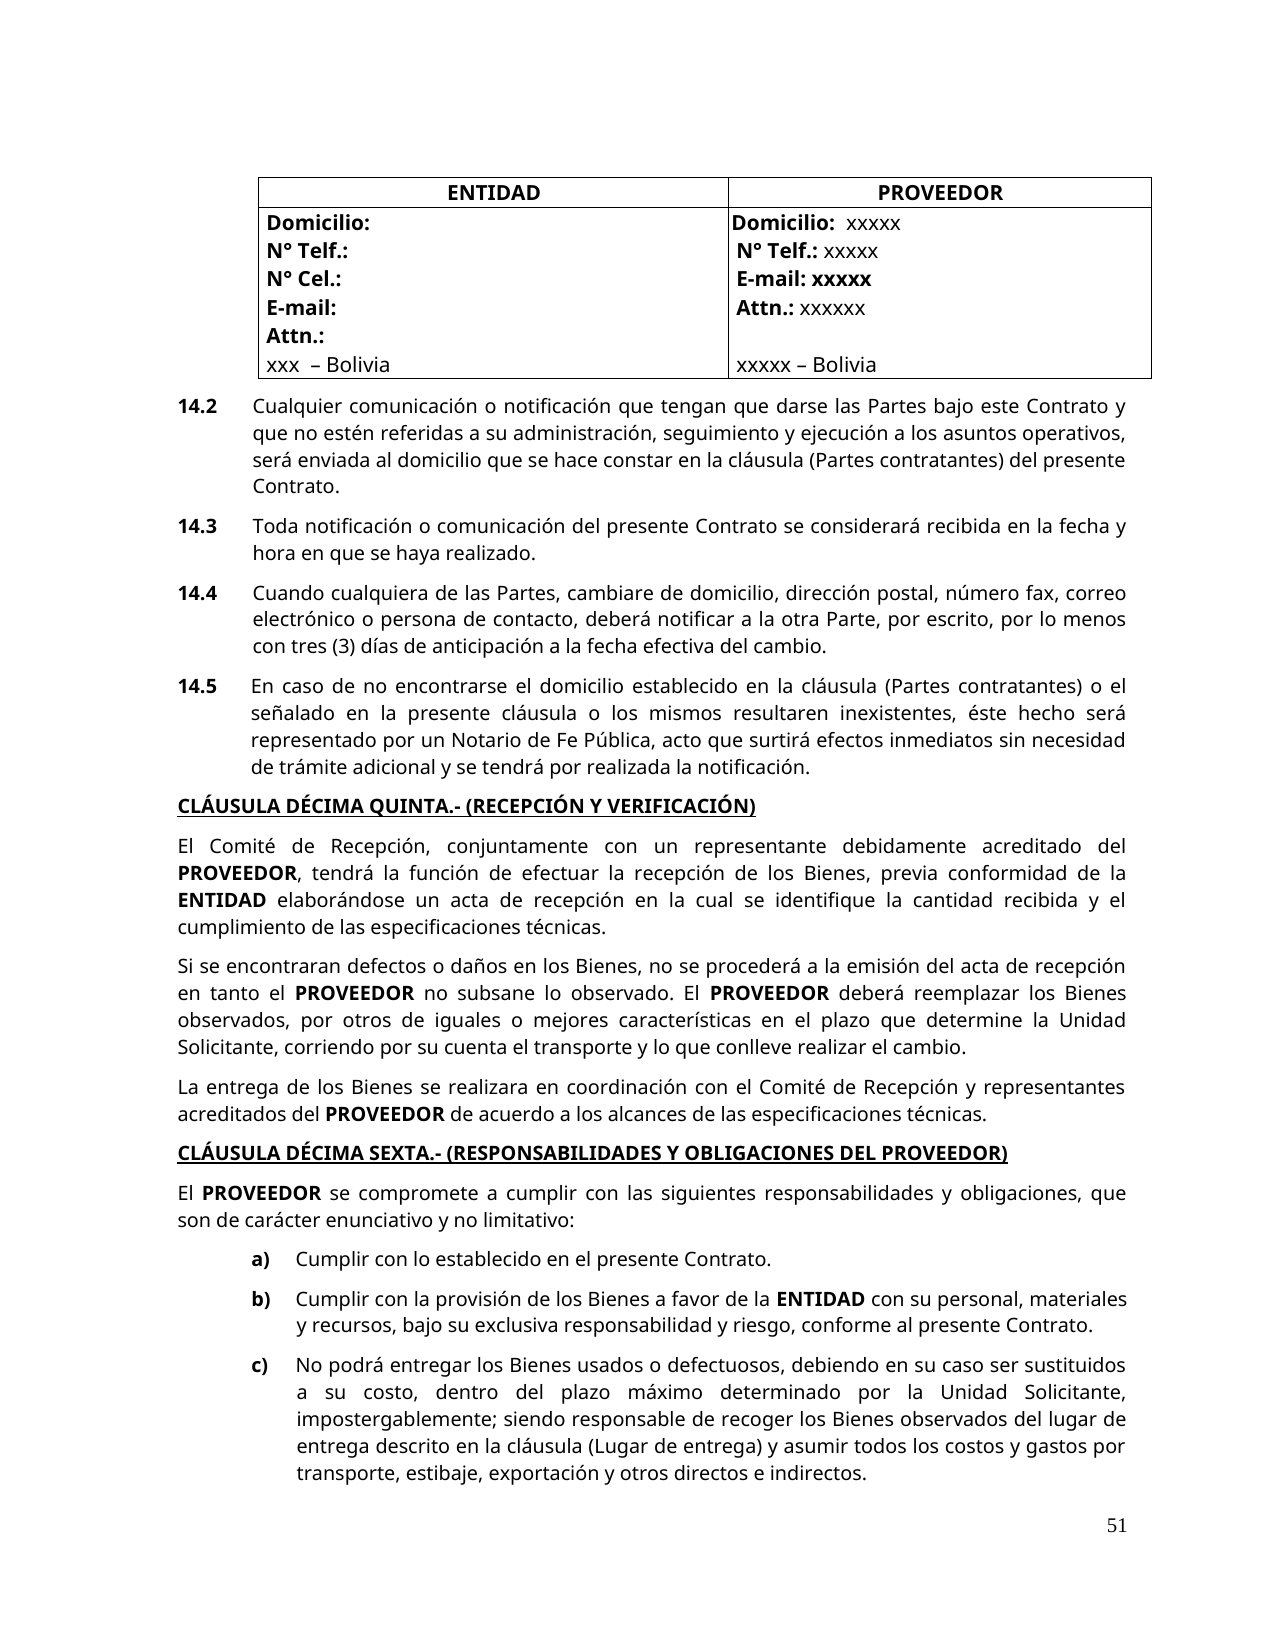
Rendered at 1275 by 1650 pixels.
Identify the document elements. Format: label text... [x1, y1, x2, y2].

list Cumplir con lo establecido en el presente Contrato. [251, 1245, 1127, 1272]
text 14.3 Toda notificación o comunicación del presente Contrato se considerará recibida en la fecha y hora en que se haya realizado. [177, 512, 1127, 566]
text El Comité de Recepción, conjuntamente con un representante debidamente acreditado del PROVEEDOR, tendrá la función de efectuar la recepción de los Bienes, previa conformidad de la ENTIDAD elaborándose un acta de recepción en la cual se identifique la cantidad recibida y el cumplimiento de las especificaciones técnicas. [177, 832, 1127, 940]
text 14.4 Cuando cualquiera de las Partes, cambiare de domicilio, dirección postal, número fax, correo electrónico o persona de contacto, deberá notificar a la otra Parte, por escrito, por lo menos con tres (3) días de anticipación a la fecha efectiva del cambio. [177, 579, 1127, 660]
list No podrá entregar los Bienes usados o defectuosos, debiendo en su caso ser sustituidos a su costo, dentro del plazo máximo determinado por la Unidad Solicitante, impostergablemente; siendo responsable de recoger los Bienes observados del lugar de entrega descrito en la cláusula (Lugar de entrega) y asumir todos los costos y gastos por transporte, estibaje, exportación y otros directos e indirectos. [251, 1351, 1127, 1486]
text 14.5 En caso de no encontrarse el domicilio establecido en la cláusula (Partes contratantes) o el señalado en la presente cláusula o los mismos resultaren inexistentes, éste hecho será representado por un Notario de Fe Pública, acto que surtirá efectos inmediatos sin necesidad de trámite adicional y se tendrá por realizada la notificación. [177, 672, 1127, 780]
text Si se encontraran defectos o daños en los Bienes, no se procederá a la emisión del acta de recepción en tanto el PROVEEDOR no subsane lo observado. El PROVEEDOR deberá reemplazar los Bienes observados, por otros de iguales o mejores características en el plazo que determine la Unidad Solicitante, corriendo por su cuenta el transporte y lo que conlleve realizar el cambio. [177, 952, 1127, 1060]
table_header ENTIDAD [259, 178, 728, 207]
text CLÁUSULA DÉCIMA SEXTA.- (RESPONSABILIDADES Y OBLIGACIONES DEL PROVEEDOR) [177, 1139, 1127, 1166]
table_header PROVEEDOR [729, 178, 1151, 207]
table_cell Domicilio: N° Telf.: N° Cel.: E-mail: Attn.: xxx – Bolivia [259, 208, 728, 378]
text CLÁUSULA DÉCIMA QUINTA.- (RECEPCIÓN Y VERIFICACIÓN) [177, 793, 1127, 819]
table_cell Domicilio: xxxxx N° Telf.: xxxxx E-mail: xxxxx Attn.: xxxxxx xxxxx – Bolivia [729, 208, 1151, 378]
text 14.2 Cualquier comunicación o notificación que tengan que darse las Partes bajo este Contrato y que no estén referidas a su administración, seguimiento y ejecución a los asuntos operativos, será enviada al domicilio que se hace constar en la cláusula (Partes contratantes) del presente Contrato. [177, 392, 1127, 500]
text El PROVEEDOR se compromete a cumplir con las siguientes responsabilidades y obligaciones, que son de carácter enunciativo y no limitativo: [177, 1179, 1127, 1233]
text La entrega de los Bienes se realizara en coordinación con el Comité de Recepción y representantes acreditados del PROVEEDOR de acuerdo a los alcances de las especificaciones técnicas. [177, 1073, 1127, 1127]
list Cumplir con la provisión de los Bienes a favor de la ENTIDAD con su personal, materiales y recursos, bajo su exclusiva responsabilidad y riesgo, conforme al presente Contrato. [251, 1285, 1127, 1339]
